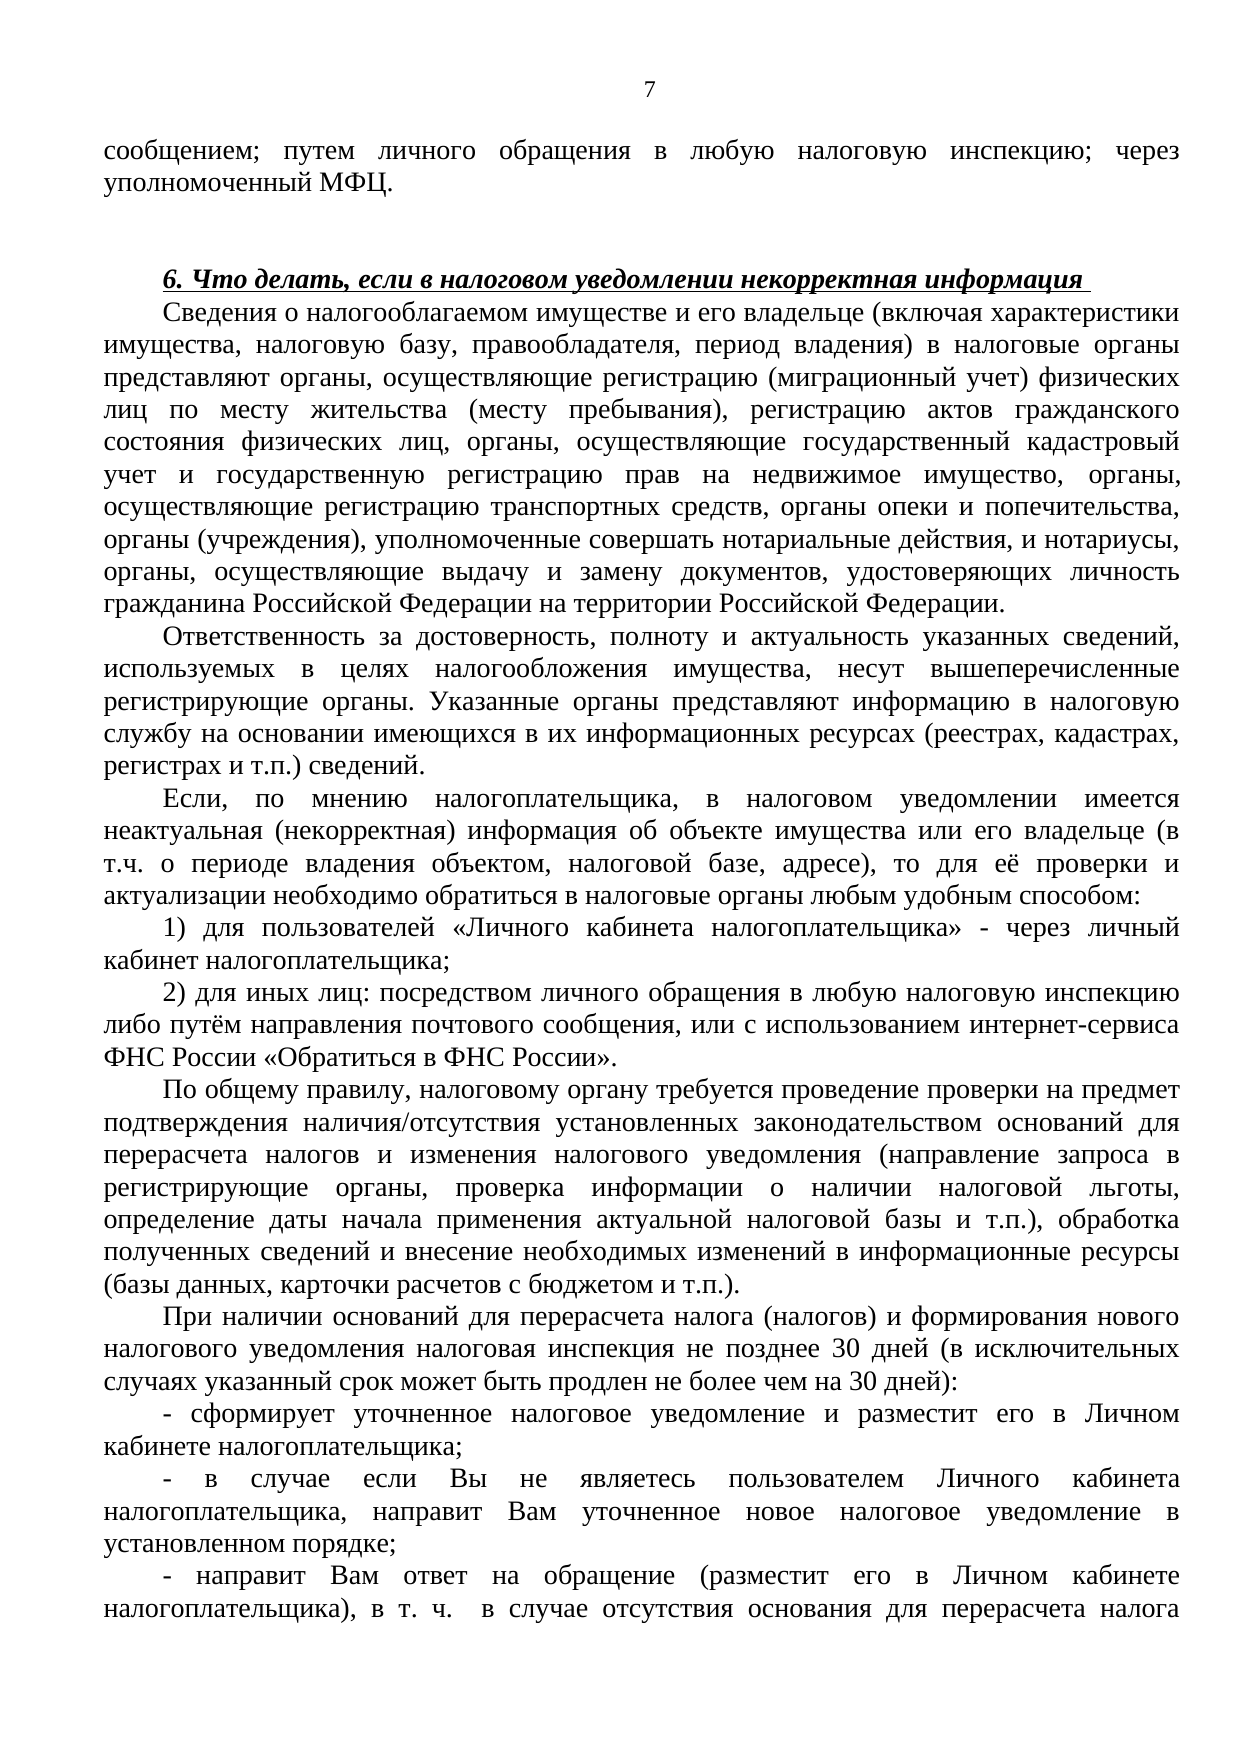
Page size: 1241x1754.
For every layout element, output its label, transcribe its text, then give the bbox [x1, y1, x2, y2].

text 6. Что делать, если в налоговом уведомлении некорректная информация [103, 262, 1181, 295]
text 1) для пользователей «Личного кабинета налогоплательщика» - через личный кабинет налогоплательщика; [103, 910, 1181, 975]
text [103, 133, 1181, 198]
text - в случае если Вы не являетесь пользователем Личного кабинета налогоплательщика, направит Вам уточненное новое налоговое уведомление в установленном порядке; [103, 1461, 1181, 1558]
text Ответственность за достоверность, полноту и актуальность указанных сведений, используемых в целях налогообложения имущества, несут вышеперечисленные регистрирующие органы. Указанные органы представляют информацию в налоговую службу на основании имеющихся в их информационных ресурсах (реестрах, кадастрах, регистрах и т.п.) сведений. [103, 619, 1181, 781]
text По общему правилу, налоговому органу требуется проведение проверки на предмет подтверждения наличия/отсутствия установленных законодательством оснований для перерасчета налогов и изменения налогового уведомления (направление запроса в регистрирующие органы, проверка информации о наличии налоговой льготы, определение даты начала применения актуальной налоговой базы и т.п.), обработка полученных сведений и внесение необходимых изменений в информационные ресурсы (базы данных, карточки расчетов с бюджетом и т.п.). [103, 1072, 1181, 1299]
text 2) для иных лиц: посредством личного обращения в любую налоговую инспекцию либо путём направления почтового сообщения, или с использованием интернет-сервиса ФНС России «Обратиться в ФНС России». [103, 975, 1181, 1072]
text - сформирует уточненное налоговое уведомление и разместит его в Личном кабинете налогоплательщика; [103, 1396, 1181, 1461]
text При наличии оснований для перерасчета налога (налогов) и формирования нового налогового уведомления налоговая инспекция не позднее 30 дней (в исключительных случаях указанный срок может быть продлен не более чем на 30 дней): [103, 1299, 1181, 1396]
text Если, по мнению налогоплательщика, в налоговом уведомлении имеется неактуальная (некорректная) информация об объекте имущества или его владельце (в т.ч. о периоде владения объектом, налоговой базе, адресе), то для её проверки и актуализации необходимо обратиться в налоговые органы любым удобным способом: [103, 781, 1181, 910]
text Сведения о налогооблагаемом имуществе и его владельце (включая характеристики имущества, налоговую базу, правообладателя, период владения) в налоговые органы представляют органы, осуществляющие регистрацию (миграционный учет) физических лиц по месту жительства (месту пребывания), регистрацию актов гражданского состояния физических лиц, органы, осуществляющие государственный кадастровый учет и государственную регистрацию прав на недвижимое имущество, органы, осуществляющие регистрацию транспортных средств, органы опеки и попечительства, органы (учреждения), уполномоченные совершать нотариальные действия, и нотариусы, органы, осуществляющие выдачу и замену документов, удостоверяющих личность гражданина Российской Федерации на территории Российской Федерации. [103, 295, 1181, 619]
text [103, 1558, 1181, 1623]
